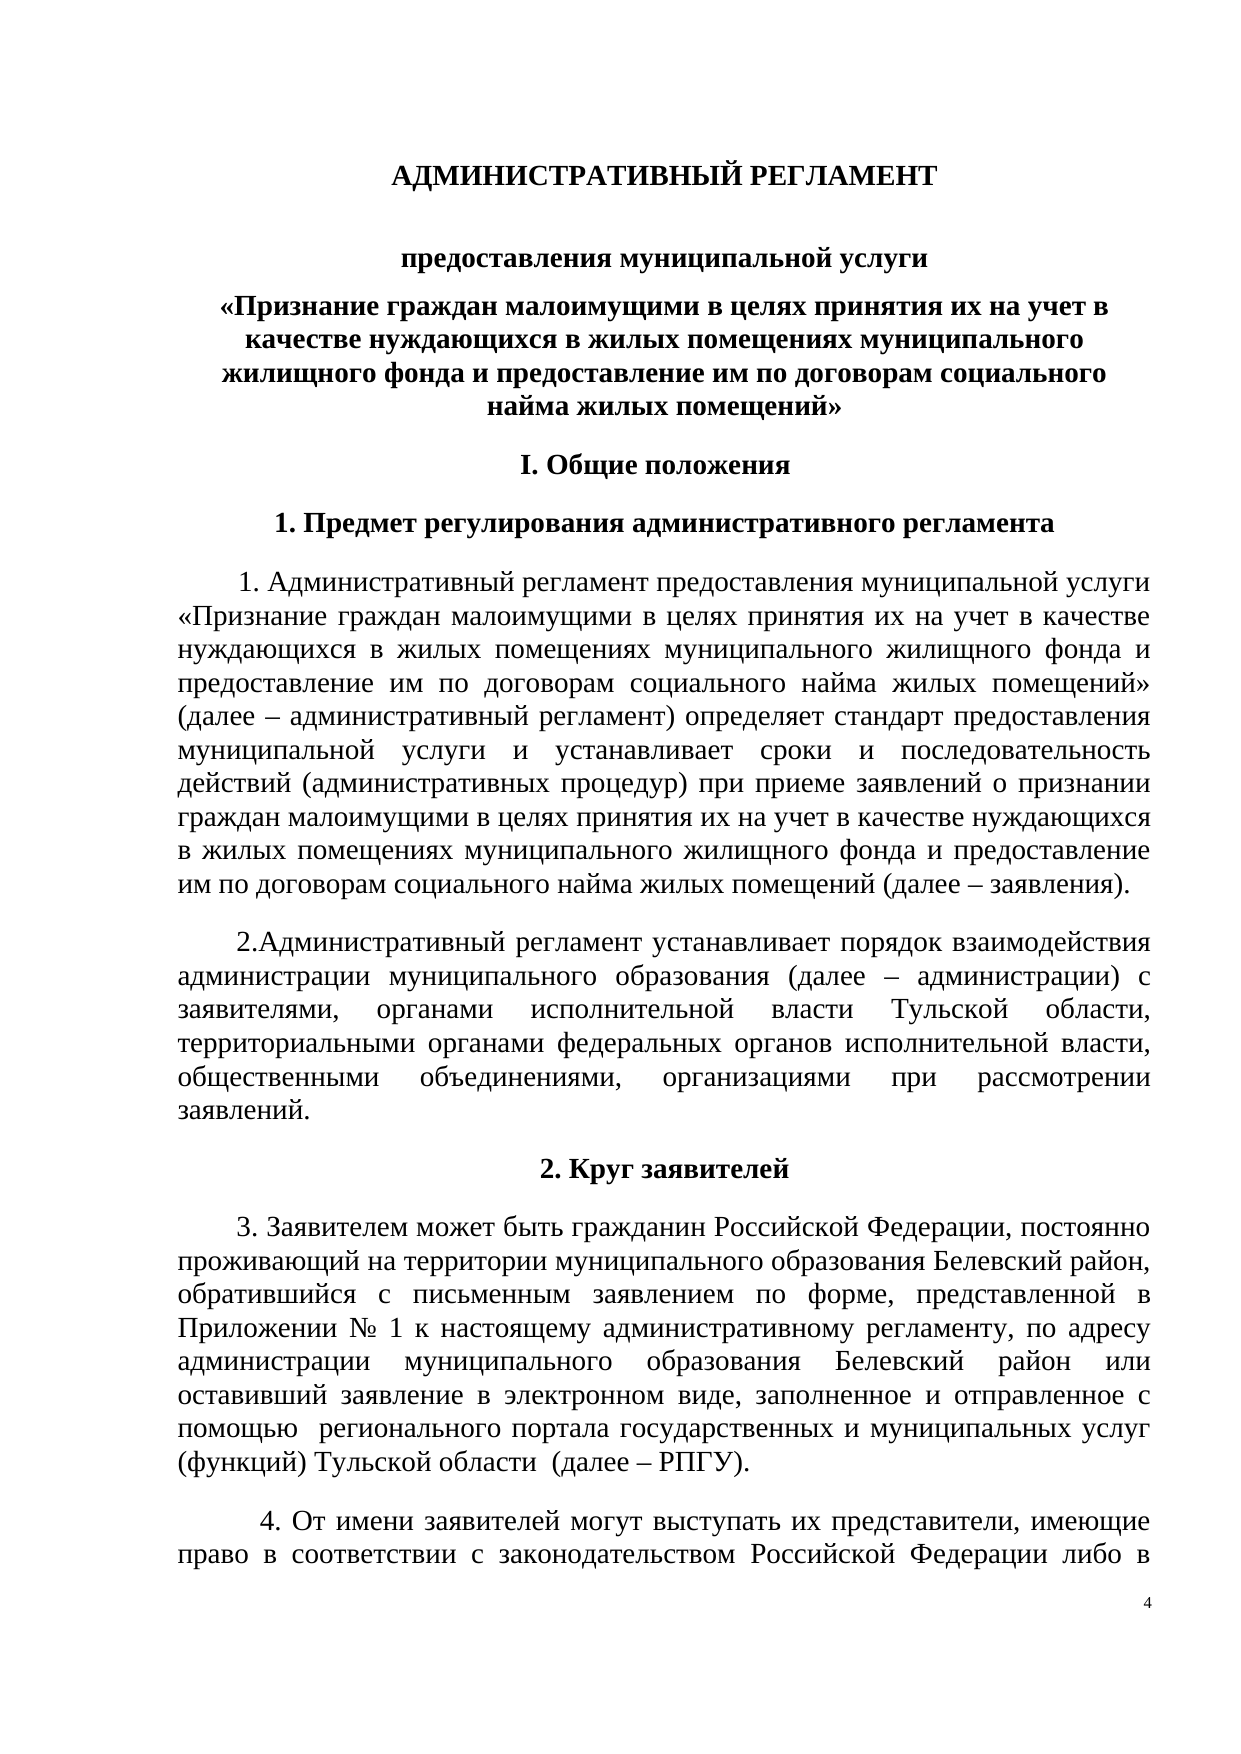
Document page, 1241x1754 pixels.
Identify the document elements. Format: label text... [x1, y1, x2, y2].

text 2.Административный регламент устанавливает порядок взаимодействия администрации муниципального образования (далее – администрации) с заявителями, органами исполнительной власти Тульской области, территориальными органами федеральных органов исполнительной власти, общественными объединениями, организациями при рассмотрении заявлений. [177, 924, 1152, 1126]
text I. Общие положения [177, 447, 1152, 481]
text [177, 1503, 1152, 1570]
text предоставления муниципальной услуги [177, 240, 1152, 273]
text 2. Круг заявителей [177, 1151, 1152, 1184]
text АДМИНИСТРАТИВНЫЙ РЕГЛАМЕНТ [177, 158, 1152, 192]
text «Признание граждан малоимущими в целях принятия их на учет в качестве нуждающихся в жилых помещениях муниципального жилищного фонда и предоставление им по договорам социального найма жилых помещений» [177, 288, 1152, 422]
text 1. Предмет регулирования административного регламента [177, 506, 1152, 539]
text 1. Административный регламент предоставления муниципальной услуги «Признание граждан малоимущими в целях принятия их на учет в качестве нуждающихся в жилых помещениях муниципального жилищного фонда и предоставление им по договорам социального найма жилых помещений» (далее – административный регламент) определяет стандарт предоставления муниципальной услуги и устанавливает сроки и последовательность действий (административных процедур) при приеме заявлений о признании граждан малоимущими в целях принятия их на учет в качестве нуждающихся в жилых помещениях муниципального жилищного фонда и предоставление им по договорам социального найма жилых помещений (далее – заявления). [177, 564, 1152, 899]
text 3. Заявителем может быть гражданин Российской Федерации, постоянно проживающий на территории муниципального образования Белевский район, обратившийся с письменным заявлением по форме, представленной в Приложении № 1 к настоящему административному регламенту, по адресу администрации муниципального образования Белевский район или оставивший заявление в электронном виде, заполненное и отправленное с помощью регионального портала государственных и муниципальных услуг (функций) Тульской области (далее – РПГУ). [177, 1209, 1152, 1478]
